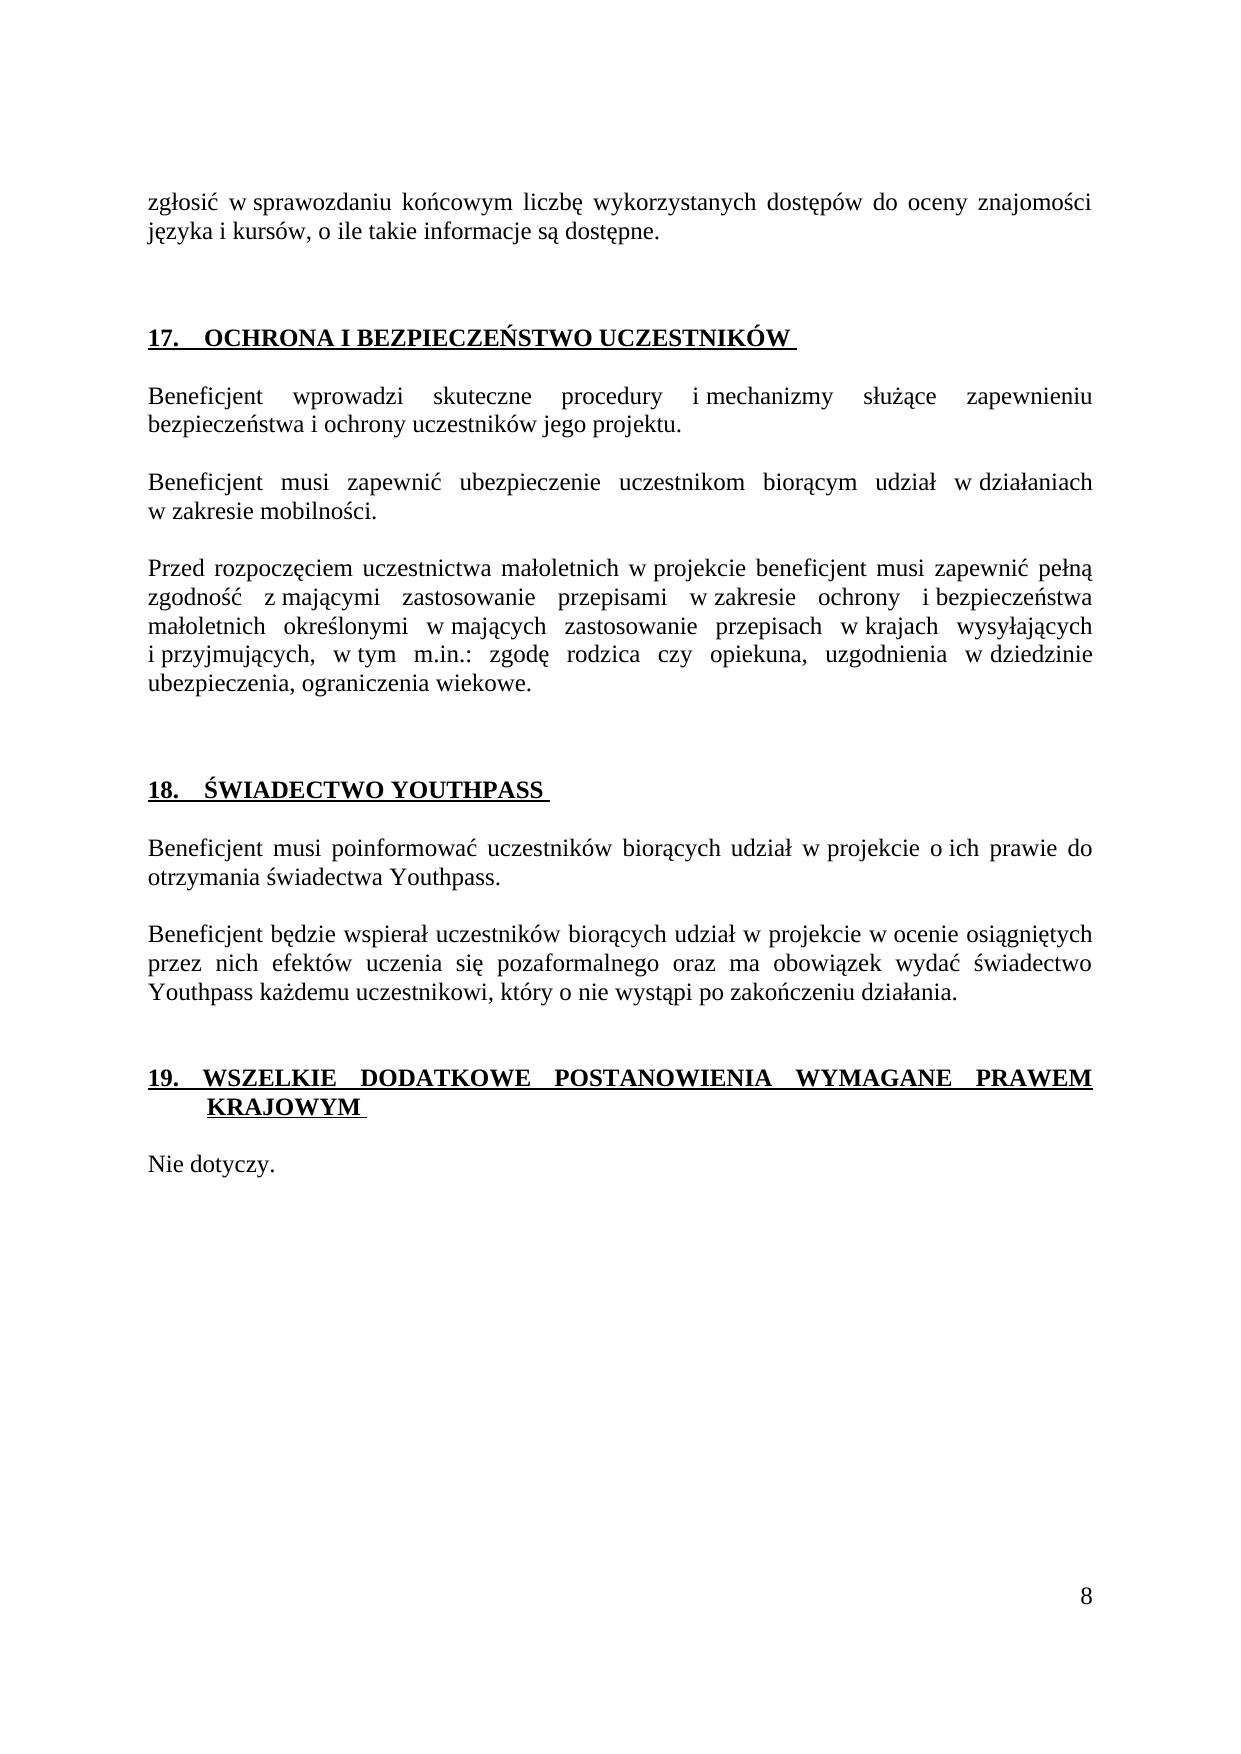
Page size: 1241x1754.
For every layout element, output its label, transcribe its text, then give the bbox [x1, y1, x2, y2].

text Przed rozpoczęciem uczestnictwa małoletnich w projekcie beneficjent musi zapewnić pełną zgodność z mającymi zastosowanie przepisami w zakresie ochrony i bezpieczeństwa małoletnich określonymi w mających zastosowanie przepisach w krajach wysyłających i przyjmujących, w tym m.in.: zgodę rodzica czy opiekuna, uzgodnienia w dziedzinie ubezpieczenia, ograniczenia wiekowe. [148, 553, 1093, 697]
subtitle 17. Ochrona i bezpieczeństwo uczestników [148, 323, 1093, 352]
subtitle 18. Świadectwo Youthpass [148, 775, 1093, 804]
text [148, 187, 1093, 245]
text Beneficjent wprowadzi skuteczne procedury i mechanizmy służące zapewnieniu bezpieczeństwa i ochrony uczestników jego projektu. [148, 381, 1093, 438]
text Beneficjent musi poinformować uczestników biorących udział w projekcie o ich prawie do otrzymania świadectwa Youthpass. [148, 833, 1093, 890]
text Beneficjent musi zapewnić ubezpieczenie uczestnikom biorącym udział w działaniach w zakresie mobilności. [148, 467, 1093, 524]
text Nie dotyczy. [148, 1149, 1093, 1178]
text Beneficjent będzie wspierał uczestników biorących udział w projekcie w ocenie osiągniętych przez nich efektów uczenia się pozaformalnego oraz ma obowiązek wydać świadectwo Youthpass każdemu uczestnikowi, który o nie wystąpi po zakończeniu działania. [148, 919, 1093, 1005]
subtitle 19. Wszelkie dodatkowe postanowienia wymagane prawem krajowym [148, 1063, 1093, 1088]
subtitle 19. Wszelkie dodatkowe postanowienia wymagane prawem krajowym [148, 1090, 1093, 1120]
